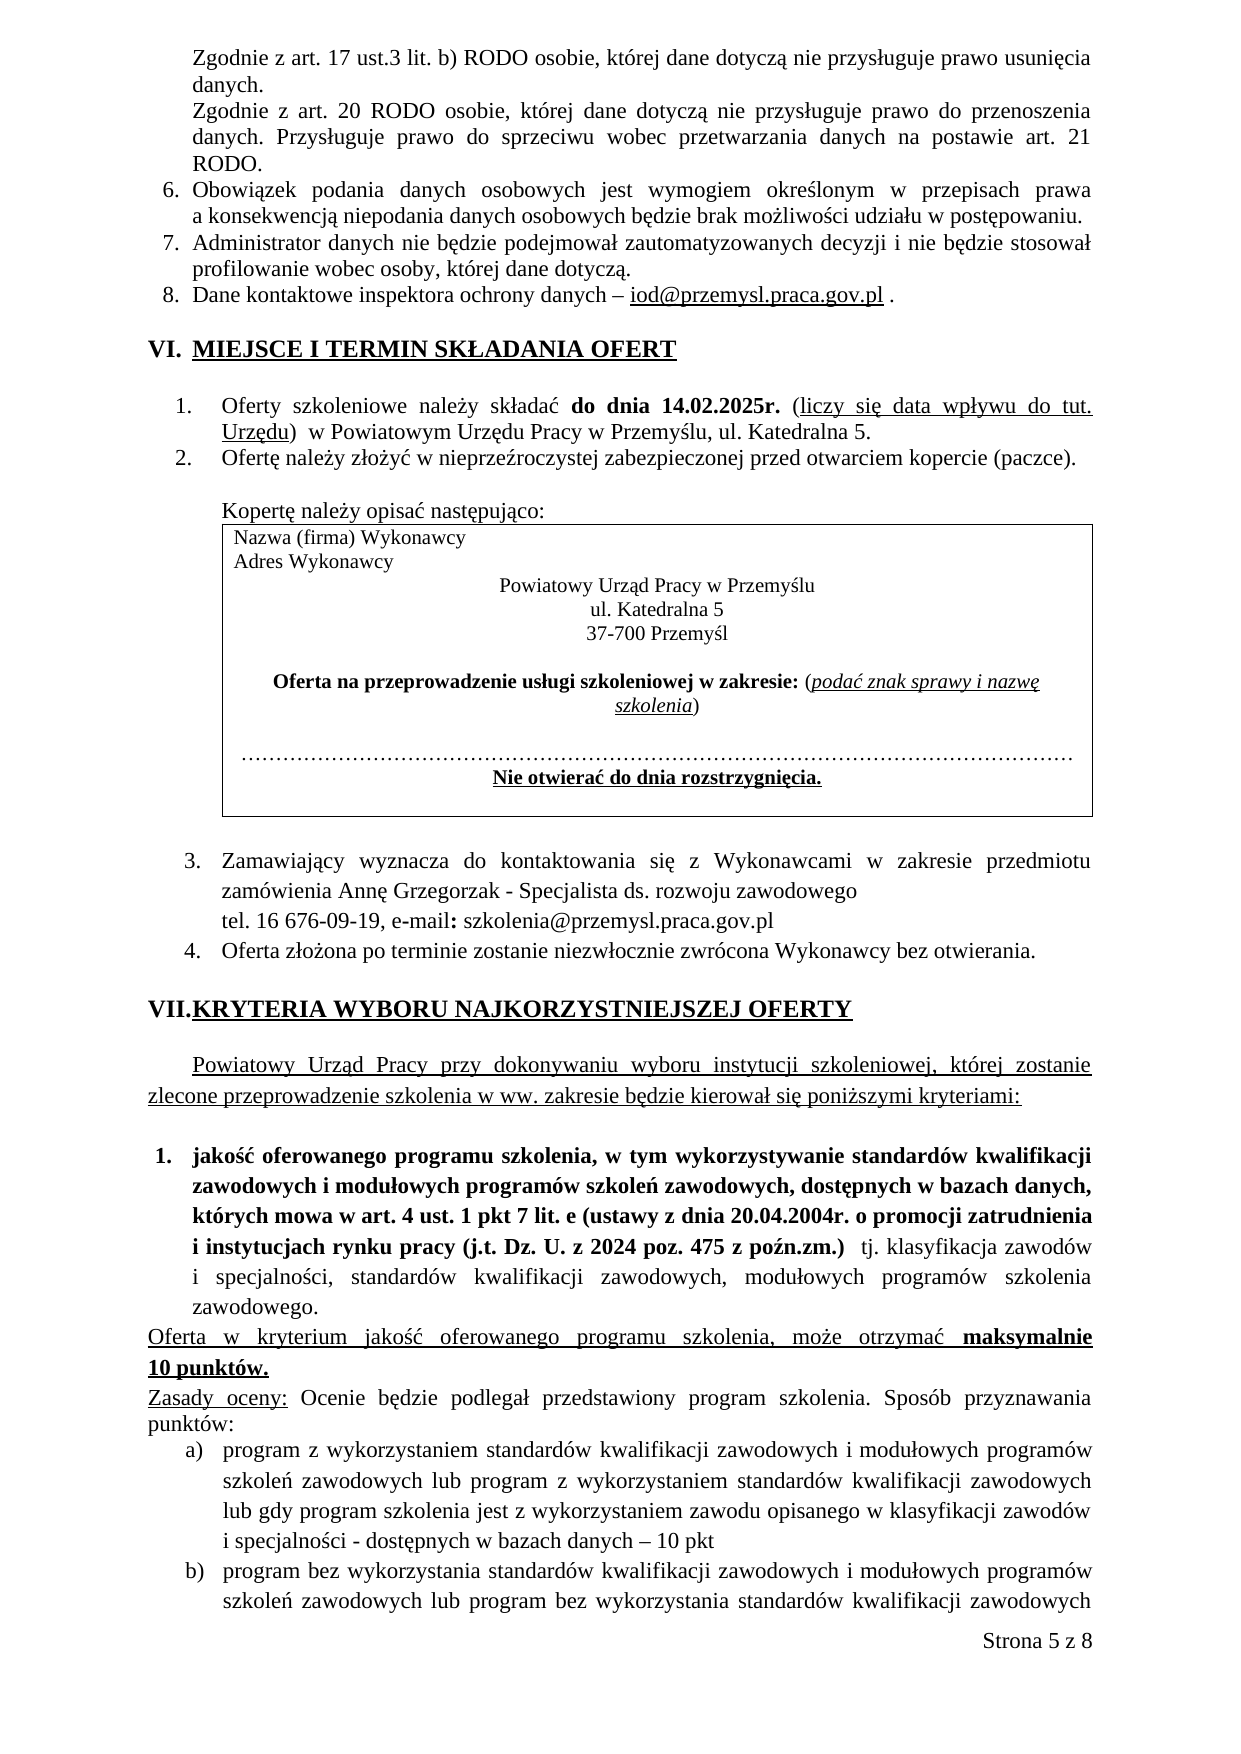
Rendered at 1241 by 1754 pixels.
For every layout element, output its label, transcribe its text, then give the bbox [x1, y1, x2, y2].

list Zasady oceny: Ocenie będzie podlegał przedstawiony program szkolenia. Sposób przyznawania punktów: [148, 1384, 1093, 1437]
list MIEJSCE I TERMIN SKŁADANIA OFERT [148, 334, 1093, 363]
text Oferta w kryterium jakość oferowanego programu szkolenia, może otrzymać maksymalnie 10 punktów. [148, 1348, 1093, 1380]
list Oferty szkoleniowe należy składać do dnia 14.02.2025r. (liczy się data wpływu do tut. Urzędu) w Powiatowym Urzędu Pracy w Przemyślu, ul. Katedralna 5. [175, 392, 1093, 444]
list Powiatowy Urząd Pracy przy dokonywaniu wyboru instytucji szkoleniowej, której zostanie zlecone przeprowadzenie szkolenia w ww. zakresie będzie kierował się poniższymi kryteriami: [148, 1052, 1093, 1108]
text Kopertę należy opisać następująco: [221, 497, 1093, 523]
list program z wykorzystaniem standardów kwalifikacji zawodowych i modułowych programów szkoleń zawodowych lub program z wykorzystaniem standardów kwalifikacji zawodowych lub gdy program szkolenia jest z wykorzystaniem zawodu opisanego w klasyfikacji zawodów i specjalności - dostępnych w bazach danych – 10 pkt [185, 1437, 1093, 1553]
list jakość oferowanego programu szkolenia, w tym wykorzystywanie standardów kwalifikacji zawodowych i modułowych programów szkoleń zawodowych, dostępnych w bazach danych, których mowa w art. 4 ust. 1 pkt 7 lit. e (ustawy z dnia 20.04.2004r. o promocji zatrudnienia i instytucjach rynku pracy (j.t. Dz. U. z 2024 poz. 475 z poźn.zm.) tj. klasyfikacja zawodów i specjalności, standardów kwalifikacji zawodowych, modułowych programów szkolenia zawodowego. [154, 1142, 1093, 1319]
text Zgodnie z art. 17 ust.3 lit. b) RODO osobie, której dane dotyczą nie przysługuje prawo usunięcia danych. [192, 44, 1093, 97]
table_header Nazwa (firma) Wykonawcy Adres Wykonawcy Powiatowy Urząd Pracy w Przemyślu ul. Katedralna 5 37-700 Przemyśl Oferta na przeprowadzenie usługi szkoleniowej w zakresie: (podać znak sprawy i nazwę szkolenia) ………………………………………………………………………………………………………… Nie otwierać do dnia rozstrzygnięcia. [223, 525, 1092, 816]
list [185, 1557, 1093, 1614]
list Oferta złożona po terminie zostanie niezwłocznie zwrócona Wykonawcy bez otwierania. [184, 937, 1093, 964]
text Oferta w kryterium jakość oferowanego programu szkolenia, może otrzymać maksymalnie 10 punktów. [148, 1323, 1093, 1346]
list Obowiązek podania danych osobowych jest wymogiem określonym w przepisach prawa a konsekwencją niepodania danych osobowych będzie brak możliwości udziału w postępowaniu. [162, 176, 1093, 229]
list KRYTERIA WYBORU NAJKORZYSTNIEJSZEJ OFERTY [148, 994, 1093, 1023]
list Ofertę należy złożyć w nieprzeźroczystej zabezpieczonej przed otwarciem kopercie (paczce). [175, 444, 1093, 471]
list Administrator danych nie będzie podejmował zautomatyzowanych decyzji i nie będzie stosował profilowanie wobec osoby, której dane dotyczą. [162, 229, 1093, 282]
list Dane kontaktowe inspektora ochrony danych – iod@przemysl.praca.gov.pl . [162, 282, 1093, 308]
text tel. 16 676-09-19, e-mail: szkolenia@przemysl.praca.gov.pl [221, 907, 1093, 934]
text Zgodnie z art. 20 RODO osobie, której dane dotyczą nie przysługuje prawo do przenoszenia danych. Przysługuje prawo do sprzeciwu wobec przetwarzania danych na postawie art. 21 RODO. [192, 97, 1093, 176]
list Zamawiający wyznacza do kontaktowania się z Wykonawcami w zakresie przedmiotu zamówienia Annę Grzegorzak - Specjalista ds. rozwoju zawodowego [184, 847, 1093, 903]
